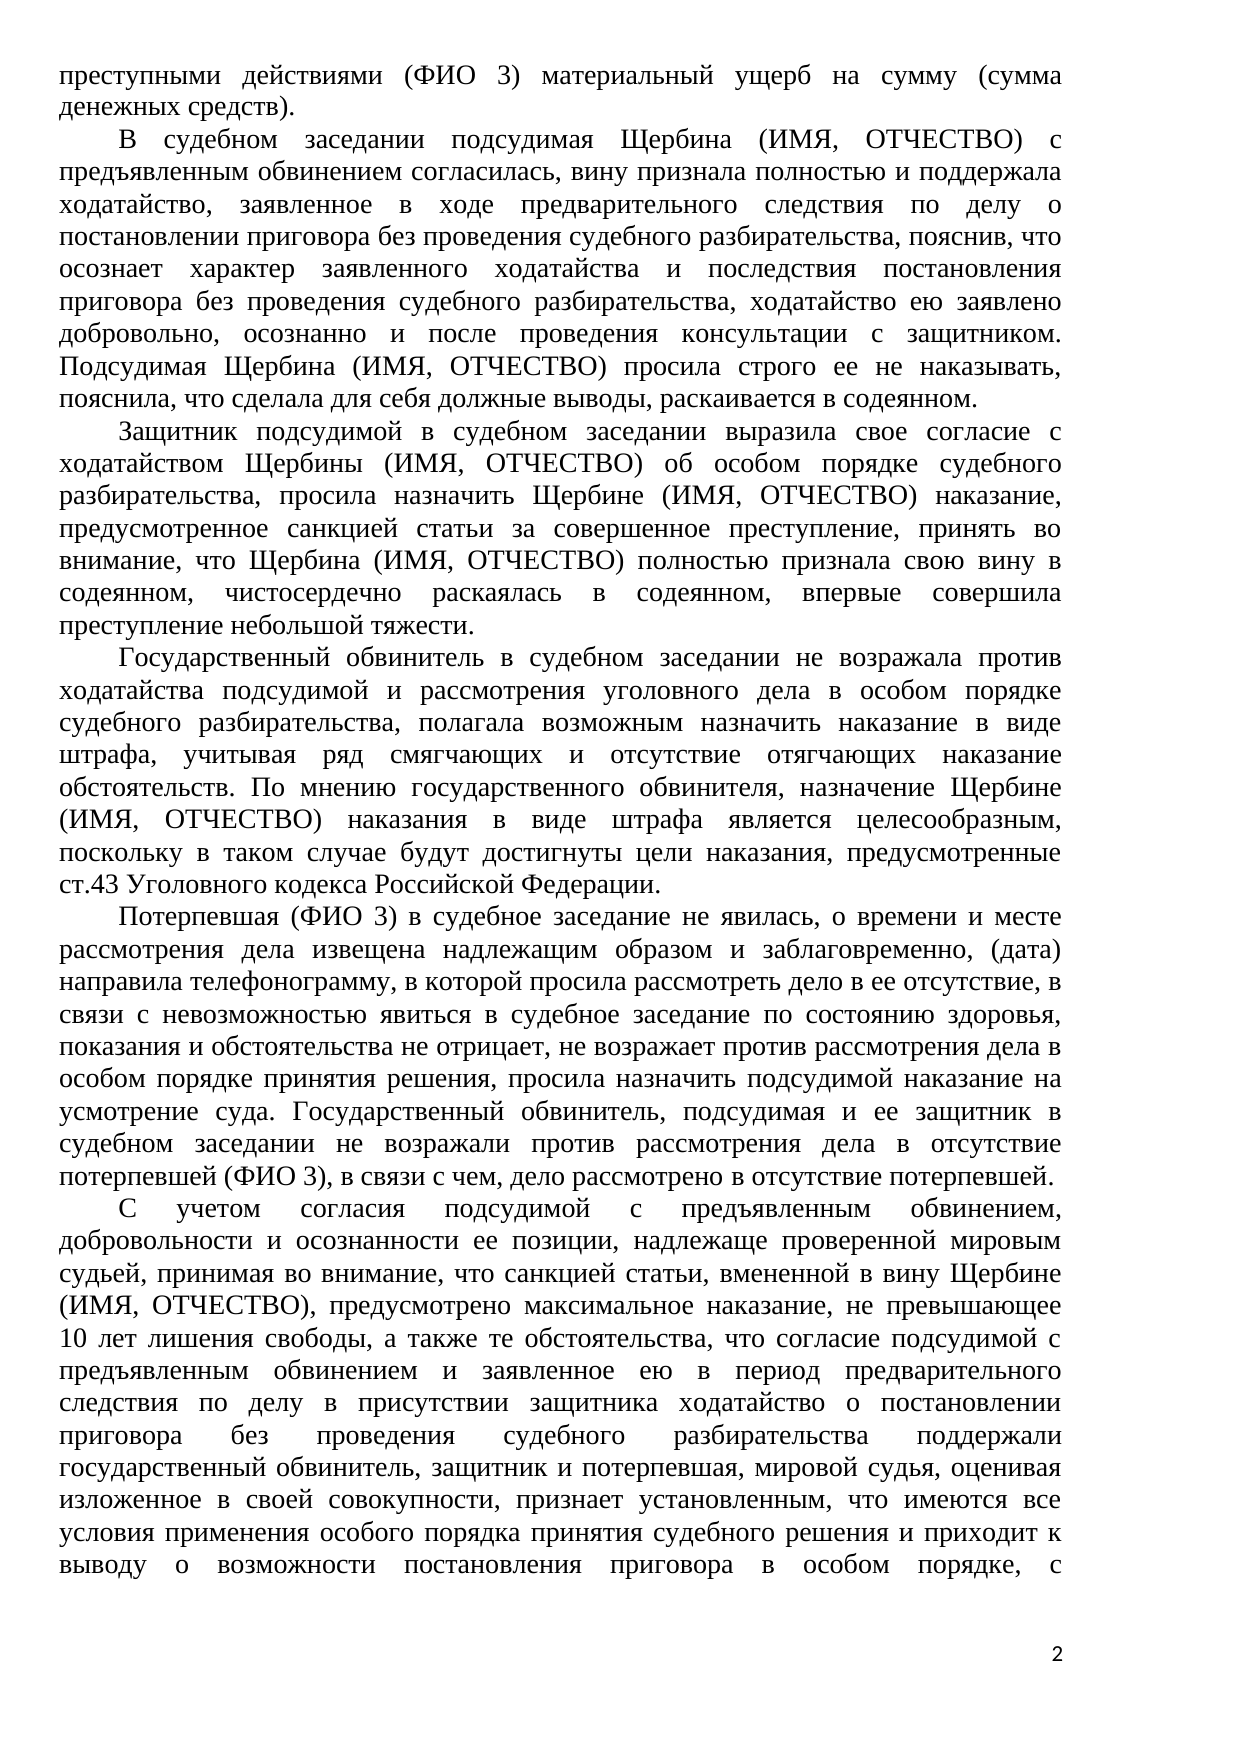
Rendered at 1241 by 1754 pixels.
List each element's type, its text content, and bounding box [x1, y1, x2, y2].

text Защитник подсудимой в судебном заседании выразила свое согласие с ходатайством Щербины (ИМЯ, ОТЧЕСТВО) об особом порядке судебного разбирательства, просила назначить Щербине (ИМЯ, ОТЧЕСТВО) наказание, предусмотренное санкцией статьи за совершенное преступление, принять во внимание, что Щербина (ИМЯ, ОТЧЕСТВО) полностью признала свою вину в содеянном, чистосердечно раскаялась в содеянном, впервые совершила преступление небольшой тяжести. [59, 413, 1063, 640]
text Потерпевшая (ФИО 3) в судебное заседание не явилась, о времени и месте рассмотрения дела извещена надлежащим образом и заблаговременно, (дата) направила телефонограмму, в которой просила рассмотреть дело в ее отсутствие, в связи с невозможностью явиться в судебное заседание по состоянию здоровья, показания и обстоятельства не отрицает, не возражает против рассмотрения дела в особом порядке принятия решения, просила назначить подсудимой наказание на усмотрение суда. Государственный обвинитель, подсудимая и ее защитник в судебном заседании не возражали против рассмотрения дела в отсутствие потерпевшей (ФИО 3), в связи с чем, дело рассмотрено в отсутствие потерпевшей. [59, 899, 1063, 1191]
text В судебном заседании подсудимая Щербина (ИМЯ, ОТЧЕСТВО) с предъявленным обвинением согласилась, вину признала полностью и поддержала ходатайство, заявленное в ходе предварительного следствия по делу о постановлении приговора без проведения судебного разбирательства, пояснив, что осознает характер заявленного ходатайства и последствия постановления приговора без проведения судебного разбирательства, ходатайство ею заявлено добровольно, осознанно и после проведения консультации с защитником. Подсудимая Щербина (ИМЯ, ОТЧЕСТВО) просила строго ее не наказывать, пояснила, что сделала для себя должные выводы, раскаивается в содеянном. [59, 122, 1063, 413]
text Государственный обвинитель в судебном заседании не возражала против ходатайства подсудимой и рассмотрения уголовного дела в особом порядке судебного разбирательства, полагала возможным назначить наказание в виде штрафа, учитывая ряд смягчающих и отсутствие отягчающих наказание обстоятельств. По мнению государственного обвинителя, назначение Щербине (ИМЯ, ОТЧЕСТВО) наказания в виде штрафа является целесообразным, поскольку в таком случае будут достигнуты цели наказания, предусмотренные ст.43 Уголовного кодекса Российской Федерации. [59, 640, 1063, 899]
